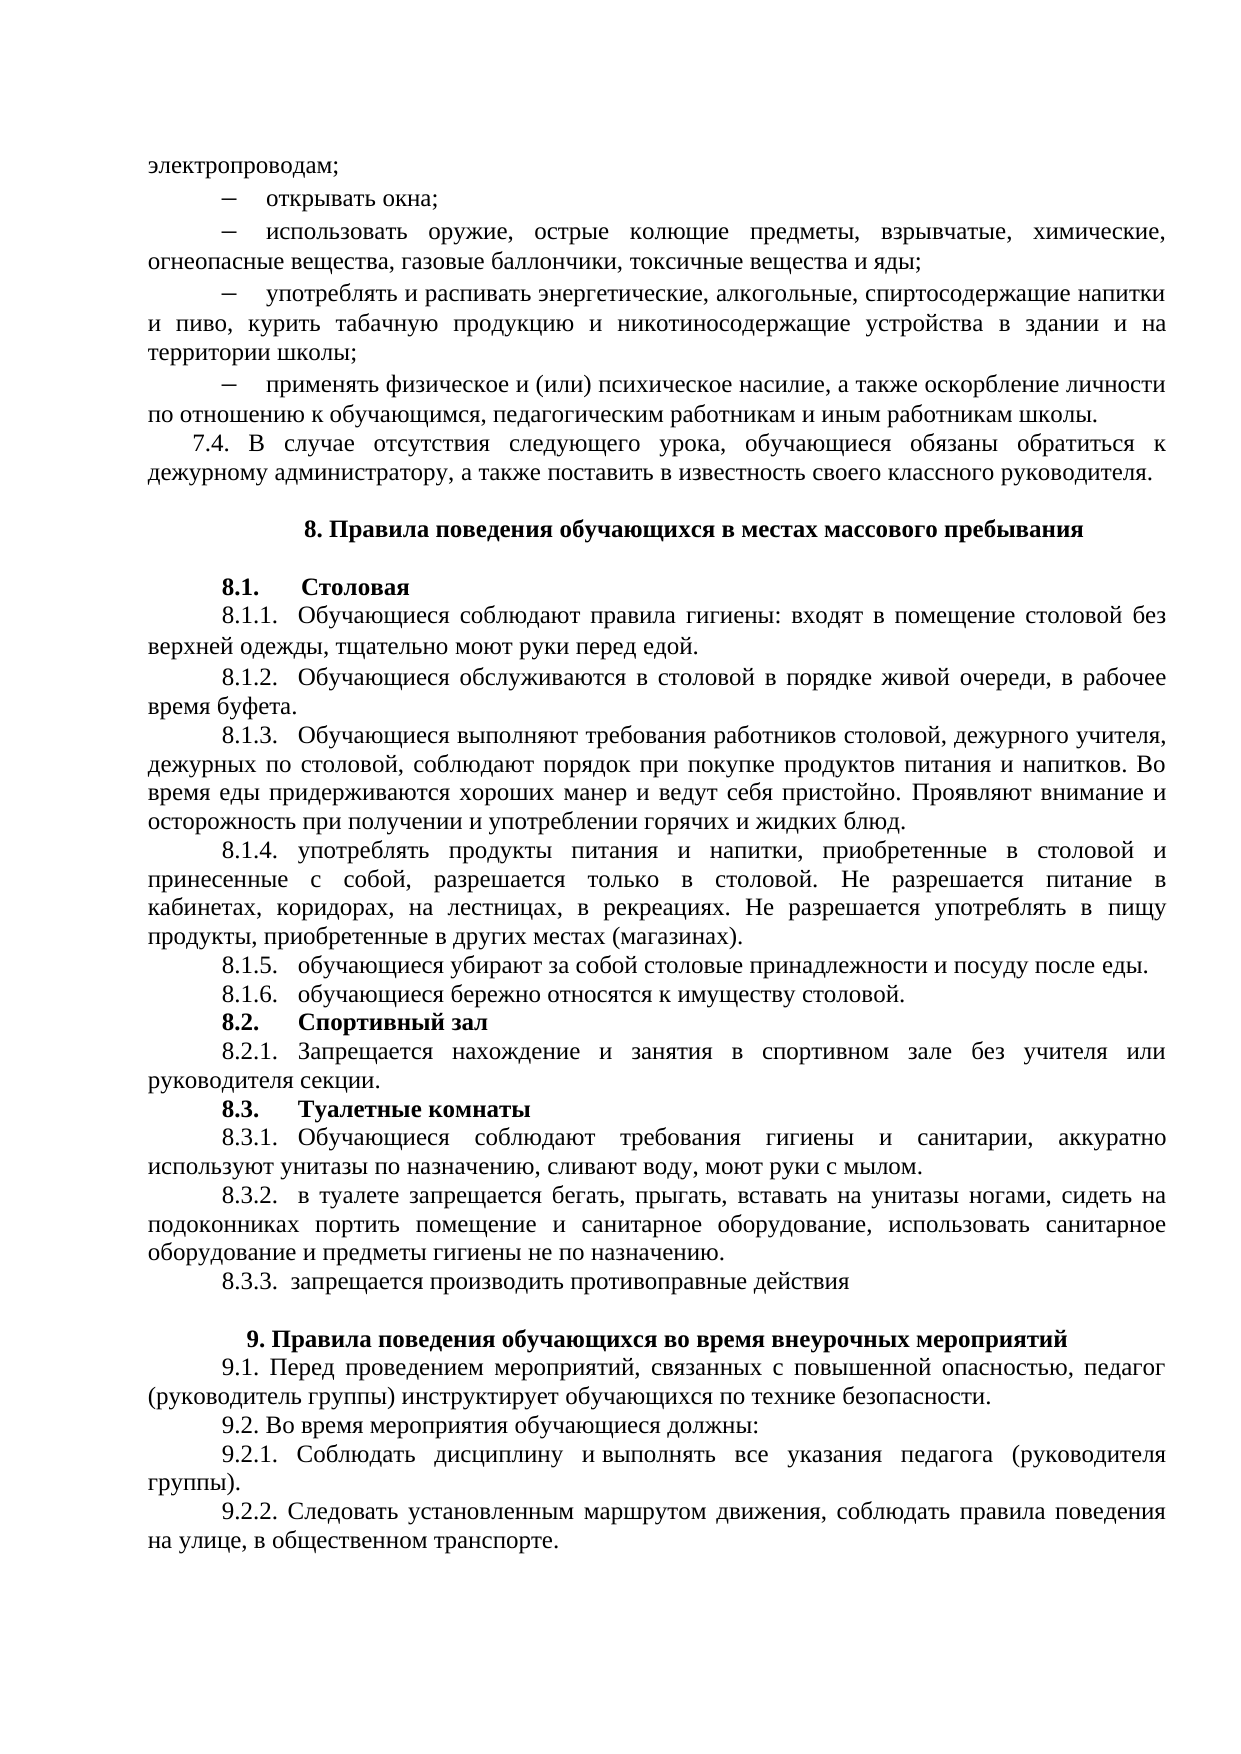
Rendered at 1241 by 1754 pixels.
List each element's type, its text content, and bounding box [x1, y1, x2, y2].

text 9.2. Во время мероприятия обучающиеся должны: [148, 1410, 1166, 1439]
list Обучающиеся соблюдают требования гигиены и санитарии, аккуратно используют унитазы по назначению, сливают воду, моют руки с мылом. [148, 1122, 1166, 1180]
list употреблять продукты питания и напитки, приобретенные в столовой и принесенные с собой, разрешается только в столовой. Не разрешается питание в кабинетах, коридорах, на лестницах, в рекреациях. Не разрешается употреблять в пищу продукты, приобретенные в других местах (магазинах). [148, 835, 1166, 950]
subtitle Туалетные комнаты [148, 1094, 1166, 1122]
text 8.3.3. запрещается производить противоправные действия [148, 1266, 1166, 1295]
list употреблять и распивать энергетические, алкогольные, спиртосодержащие напитки и пиво, курить табачную продукцию и никотиносодержащие устройства в здании и на территории школы; [148, 274, 1166, 366]
list в туалете запрещается бегать, прыгать, вставать на унитазы ногами, сидеть на подоконниках портить помещение и санитарное оборудование, использовать санитарное оборудование и предметы гигиены не по назначению. [148, 1180, 1166, 1266]
text 8. Правила поведения обучающихся в местах массового пребывания [148, 514, 1166, 543]
list применять физическое и (или) психическое насилие, а также оскорбление личности по отношению к обучающимся, педагогическим работникам и иным работникам школы. [148, 366, 1166, 428]
list Обучающиеся обслуживаются в столовой в порядке живой очереди, в рабочее время буфета. [148, 662, 1166, 720]
text 9.1. Перед проведением мероприятий, связанных с повышенной опасностью, педагог (руководитель группы) инструктирует обучающихся по технике безопасности. [148, 1352, 1166, 1410]
text 9.2.2. Следовать установленным маршрутом движения, соблюдать правила поведения на улице, в общественном транспорте. [148, 1496, 1166, 1554]
list использовать оружие, острые колющие предметы, взрывчатые, химические, огнеопасные вещества, газовые баллончики, токсичные вещества и яды; [148, 212, 1166, 274]
subtitle Столовая [148, 572, 1166, 600]
text 9. Правила поведения обучающихся во время внеурочных мероприятий [148, 1324, 1166, 1352]
list обучающиеся убирают за собой столовые принадлежности и посуду после еды. [148, 950, 1166, 979]
subtitle Спортивный зал [148, 1007, 1166, 1036]
list Обучающиеся выполняют требования работников столовой, дежурного учителя, дежурных по столовой, соблюдают порядок при покупке продуктов питания и напитков. Во время еды придерживаются хороших манер и ведут себя пристойно. Проявляют внимание и осторожность при получении и употреблении горячих и жидких блюд. [148, 720, 1166, 835]
list Обучающиеся соблюдают правила гигиены: входят в помещение столовой без верхней одежды, тщательно моют руки перед едой. [148, 600, 1166, 660]
list Запрещается нахождение и занятия в спортивном зале без учителя или руководителя секции. [148, 1036, 1166, 1094]
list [148, 150, 1166, 179]
list обучающиеся бережно относятся к имуществу столовой. [148, 979, 1166, 1007]
list 7.4. В случае отсутствия следующего урока, обучающиеся обязаны обратиться к дежурному администратору, а также поставить в известность своего классного руководителя. [148, 428, 1166, 485]
list открывать окна; [148, 179, 1166, 212]
text 9.2.1. Соблюдать дисциплину и выполнять все указания педагога (руководителя группы). [148, 1439, 1166, 1496]
